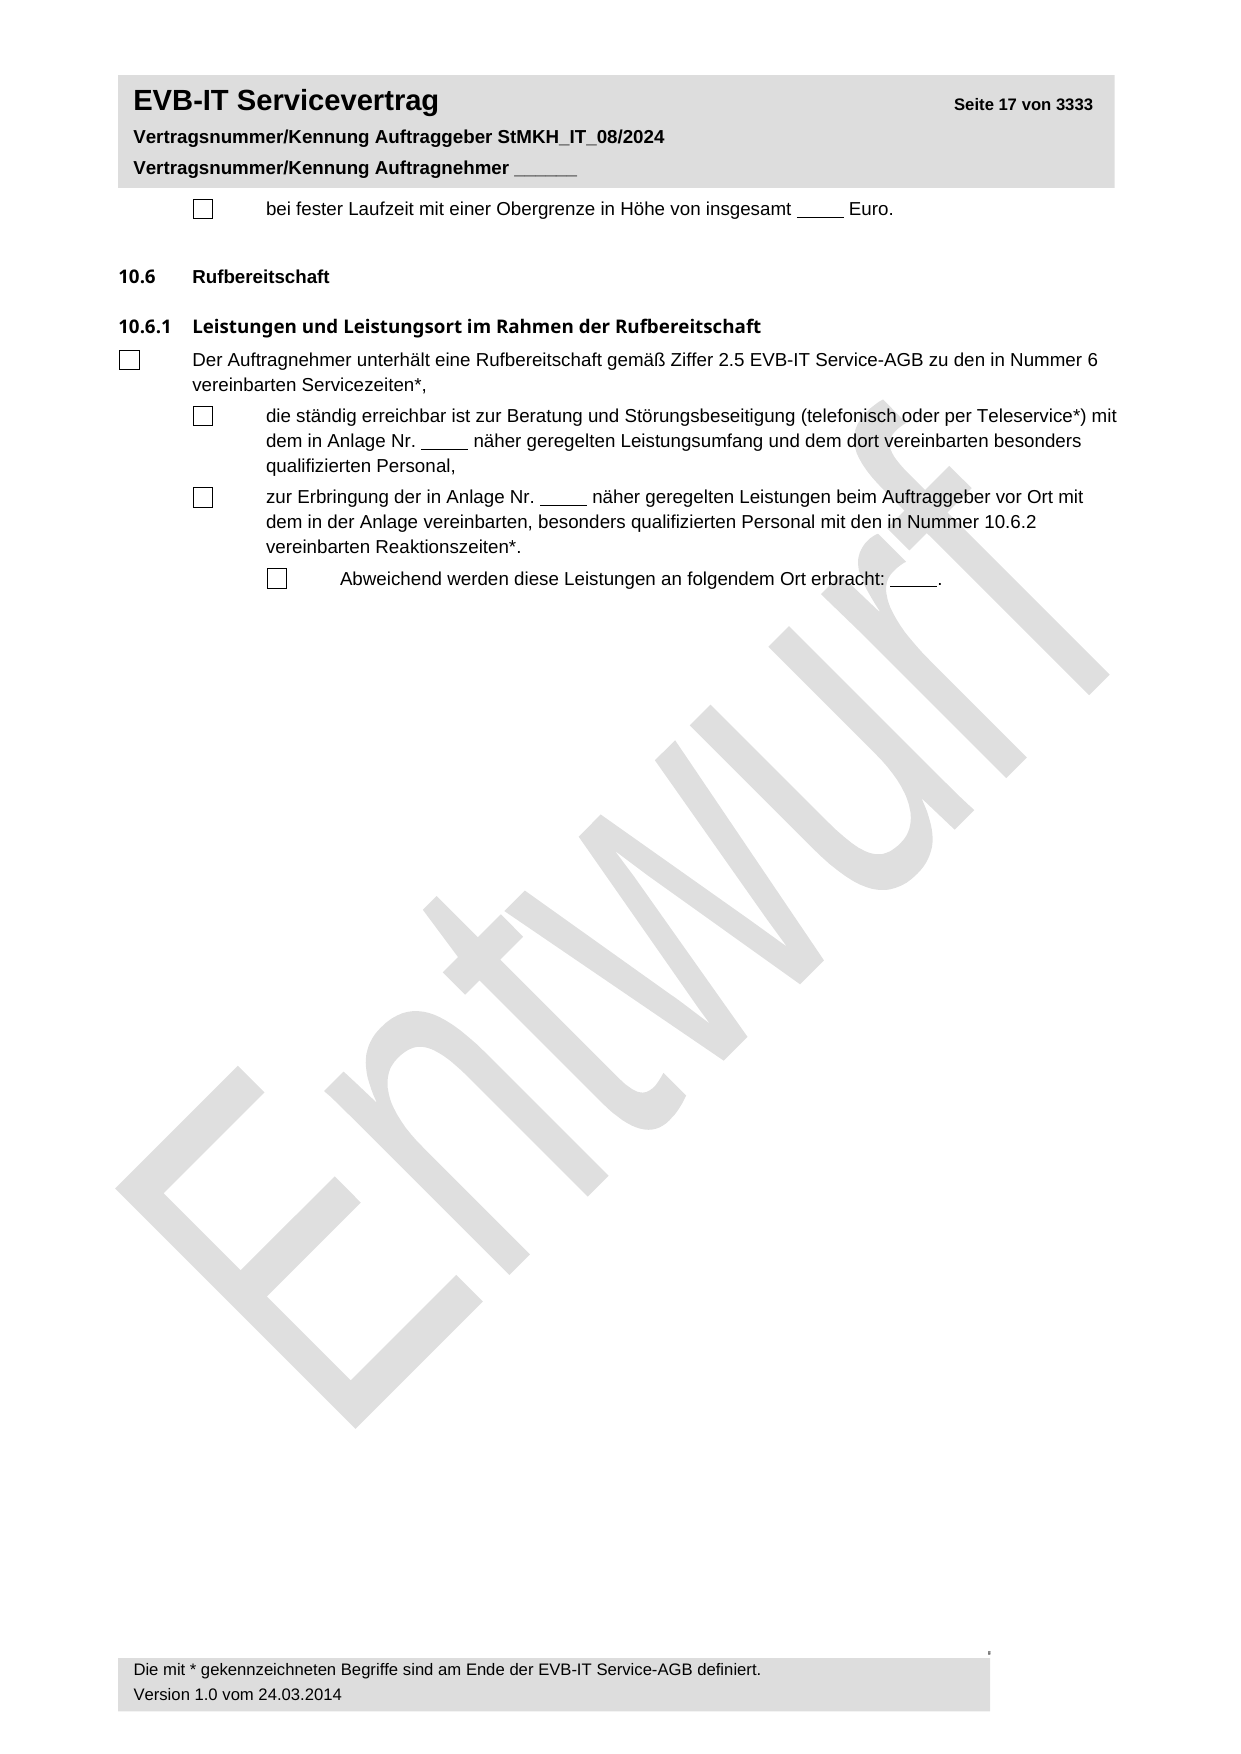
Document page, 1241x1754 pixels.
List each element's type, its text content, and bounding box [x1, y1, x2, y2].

subtitle Leistungen und Leistungsort im Rahmen der Rufbereitschaft [118, 313, 1122, 339]
text die ständig erreichbar ist zur Beratung und Störungsbeseitigung (telefonisch oder per Teleservice*) mit dem in Anlage Nr. näher geregelten Leistungsumfang und dem dort vereinbarten besonders qualifizierten Personal, [192, 402, 1122, 477]
text Abweichend werden diese Leistungen an folgendem Ort erbracht: . [266, 564, 1122, 589]
text Der Auftragnehmer unterhält eine Rufbereitschaft gemäß Ziffer 2.5 EVB-IT Service-AGB zu den in Nummer 6 vereinbarten Servicezeiten*, [118, 345, 1122, 395]
subtitle Rufbereitschaft [118, 263, 1122, 288]
text bei fester Laufzeit mit einer Obergrenze in Höhe von insgesamt Euro. [192, 194, 1122, 219]
text zur Erbringung der in Anlage Nr. näher geregelten Leistungen beim Auftraggeber vor Ort mit dem in der Anlage vereinbarten, besonders qualifizierten Personal mit den in Nummer 10.6.2 vereinbarten Reaktionszeiten*. [192, 483, 1122, 558]
